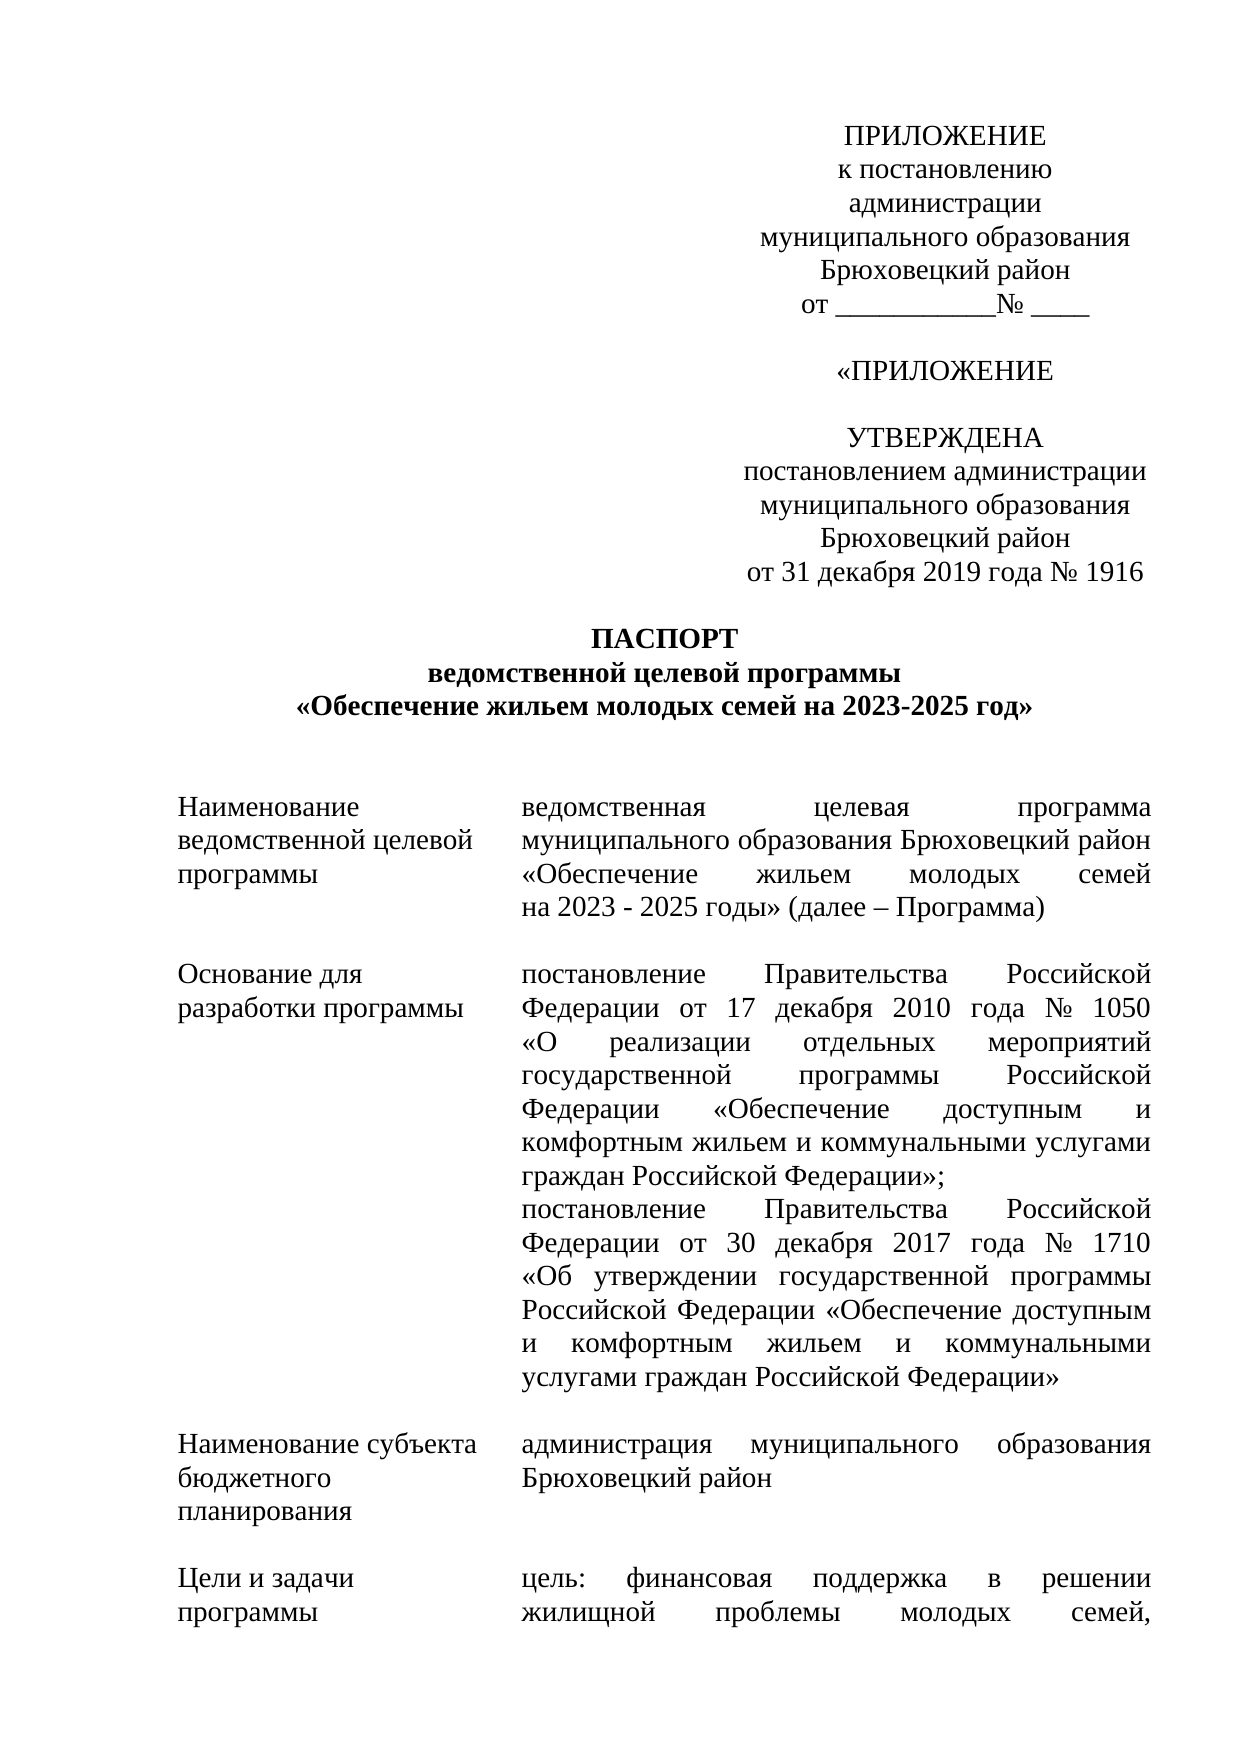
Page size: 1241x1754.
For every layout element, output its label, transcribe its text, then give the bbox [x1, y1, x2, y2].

text постановлением администрации [738, 453, 1152, 487]
table_header Наименование ведомственной целевой программы [166, 789, 510, 957]
text муниципального образования [738, 219, 1152, 252]
table_cell постановление Правительства Российской Федерации от 17 декабря 2010 года № 1050 «О реализации отдельных мероприятий государственной программы Российской Федерации «Обеспечение доступным и комфортным жильем и коммунальными услугами граждан Российской Федерации»; постановление Правительства Российской Федерации от 30 декабря 2017 года № 1710 «Об утверждении государственной программы Российской Федерации «Обеспечение доступным и комфортным жильем и коммунальными услугами граждан Российской Федерации» [510, 957, 1163, 1393]
table_header ведомственная целевая программа муниципального образования Брюховецкий район «Обеспечение жильем молодых семей на 2023 - 2025 годы» (далее – Программа) [510, 789, 1163, 957]
text ведомственной целевой программы [177, 655, 1152, 688]
text Брюховецкий район [738, 521, 1152, 554]
text от 31 декабря 2019 года № 1916 [738, 554, 1152, 588]
table_cell Основание для разработки программы [166, 957, 510, 1393]
text ПРИЛОЖЕНИЕ [738, 118, 1152, 152]
text УТВЕРЖДЕНА [738, 420, 1152, 453]
text к постановлению администрации [738, 152, 1152, 219]
text «ПРИЛОЖЕНИЕ [738, 353, 1152, 386]
text «Обеспечение жильем молодых семей на 2023-2025 год» [177, 688, 1152, 722]
text Брюховецкий район [738, 252, 1152, 286]
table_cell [166, 1527, 510, 1627]
table_cell администрация муниципального образования Брюховецкий район [510, 1393, 1163, 1527]
text муниципального образования [738, 487, 1152, 521]
text ПАСПОРТ [177, 621, 1152, 655]
text от ___________№ ____ [738, 286, 1152, 319]
table_cell Наименование субъекта бюджетного планирования [166, 1393, 510, 1527]
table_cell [510, 1527, 1163, 1627]
